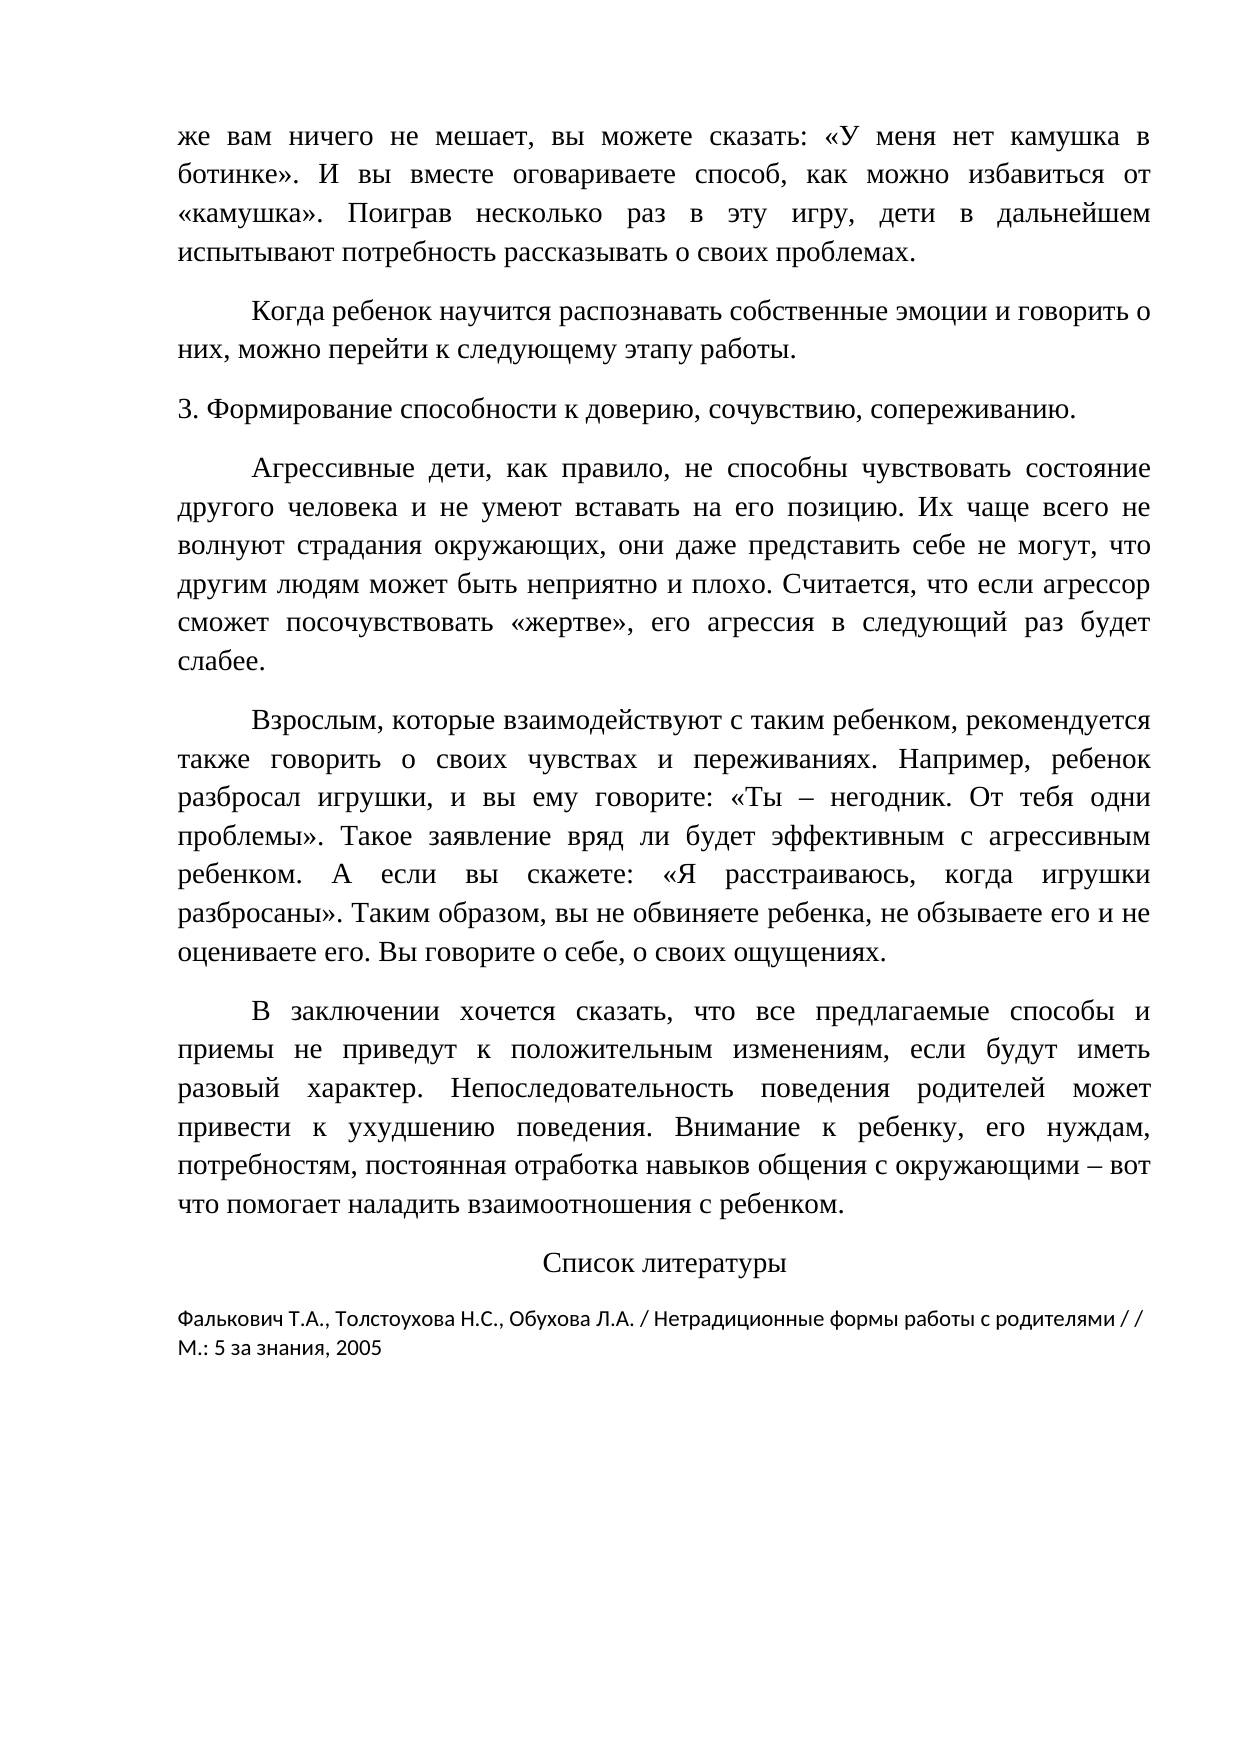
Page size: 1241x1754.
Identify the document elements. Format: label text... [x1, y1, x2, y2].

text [177, 118, 1152, 267]
text Взрослым, которые взаимодействуют с таким ребенком, рекомендуется также говорить о своих чувствах и переживаниях. Например, ребенок разбросал игрушки, и вы ему говорите: «Ты – негодник. От тебя одни проблемы». Такое заявление вряд ли будет эффективным с агрессивным ребенком. А если вы скажете: «Я расстраиваюсь, когда игрушки разбросаны». Таким образом, вы не обвиняете ребенка, не обзываете его и не оцениваете его. Вы говорите о себе, о своих ощущениях. [177, 702, 1152, 967]
text Агрессивные дети, как правило, не способны чувствовать состояние другого человека и не умеют вставать на его позицию. Их чаще всего не волнуют страдания окружающих, они даже представить себе не могут, что другим людям может быть неприятно и плохо. Считается, что если агрессор сможет посочувствовать «жертве», его агрессия в следующий раз будет слабее. [177, 450, 1152, 677]
text Список литературы [177, 1245, 1152, 1279]
text 3. Формирование способности к доверию, сочувствию, сопереживанию. [177, 391, 1152, 424]
text Когда ребенок научится распознавать собственные эмоции и говорить о них, можно перейти к следующему этапу работы. [177, 293, 1152, 365]
text В заключении хочется сказать, что все предлагаемые способы и приемы не приведут к положительным изменениям, если будут иметь разовый характер. Непоследовательность поведения родителей может привести к ухудшению поведения. Внимание к ребенку, его нуждам, потребностям, постоянная отработка навыков общения с окружающими – вот что помогает наладить взаимоотношения с ребенком. [177, 993, 1152, 1219]
text Фалькович Т.А., Толстоухова Н.С., Обухова Л.А. / Нетрадиционные формы работы с родителями / / М.: 5 за знания, 2005 [177, 1304, 1152, 1361]
